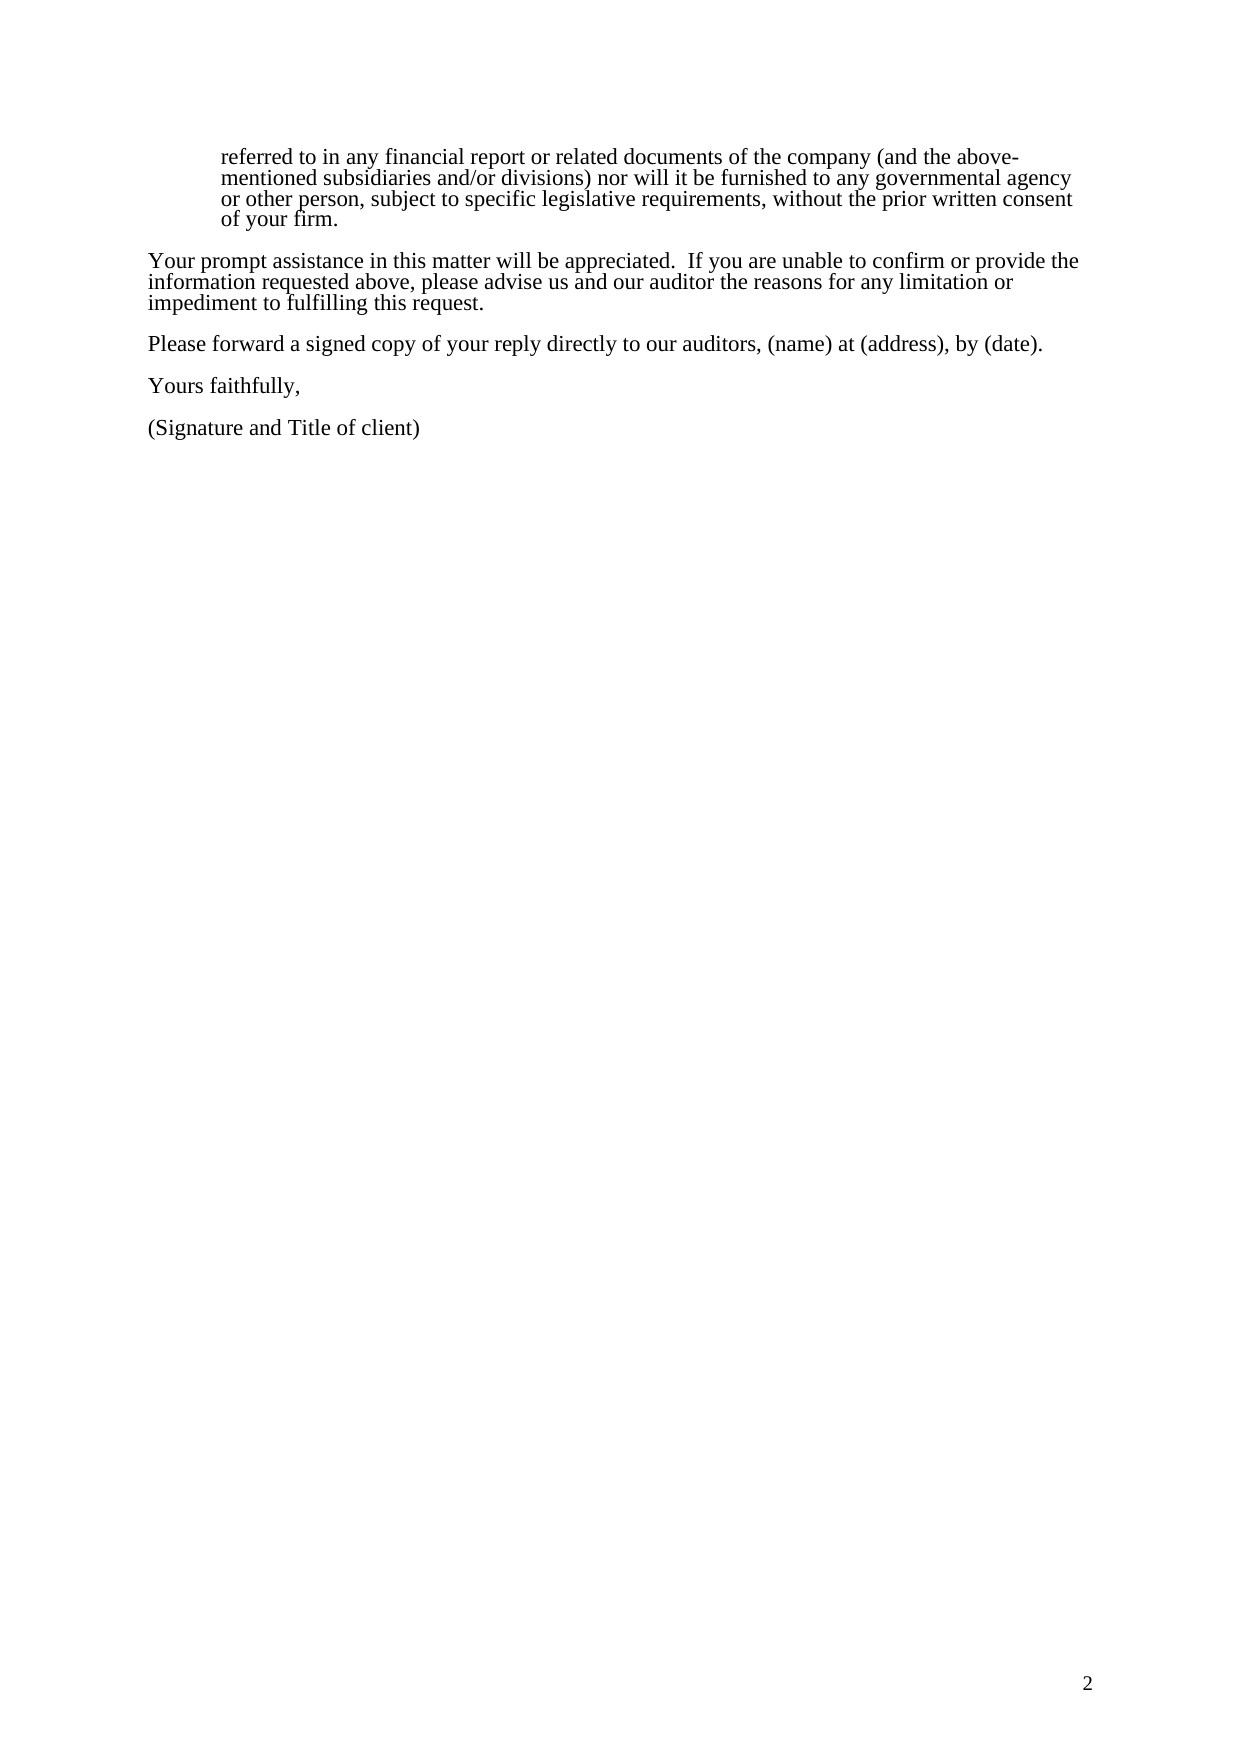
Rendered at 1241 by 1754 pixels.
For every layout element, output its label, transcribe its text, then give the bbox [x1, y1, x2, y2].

text Your prompt assistance in this matter will be appreciated. If you are unable to confirm or provide the information requested above, please advise us and our auditor the reasons for any limitation or impediment to fulfilling this request. [148, 252, 1092, 314]
text (Signature and Title of client) [148, 418, 1092, 439]
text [148, 148, 1092, 231]
text Yours faithfully, [148, 377, 1092, 398]
text Please forward a signed copy of your reply directly to our auditors, (name) at (address), by (date). [148, 335, 1092, 356]
